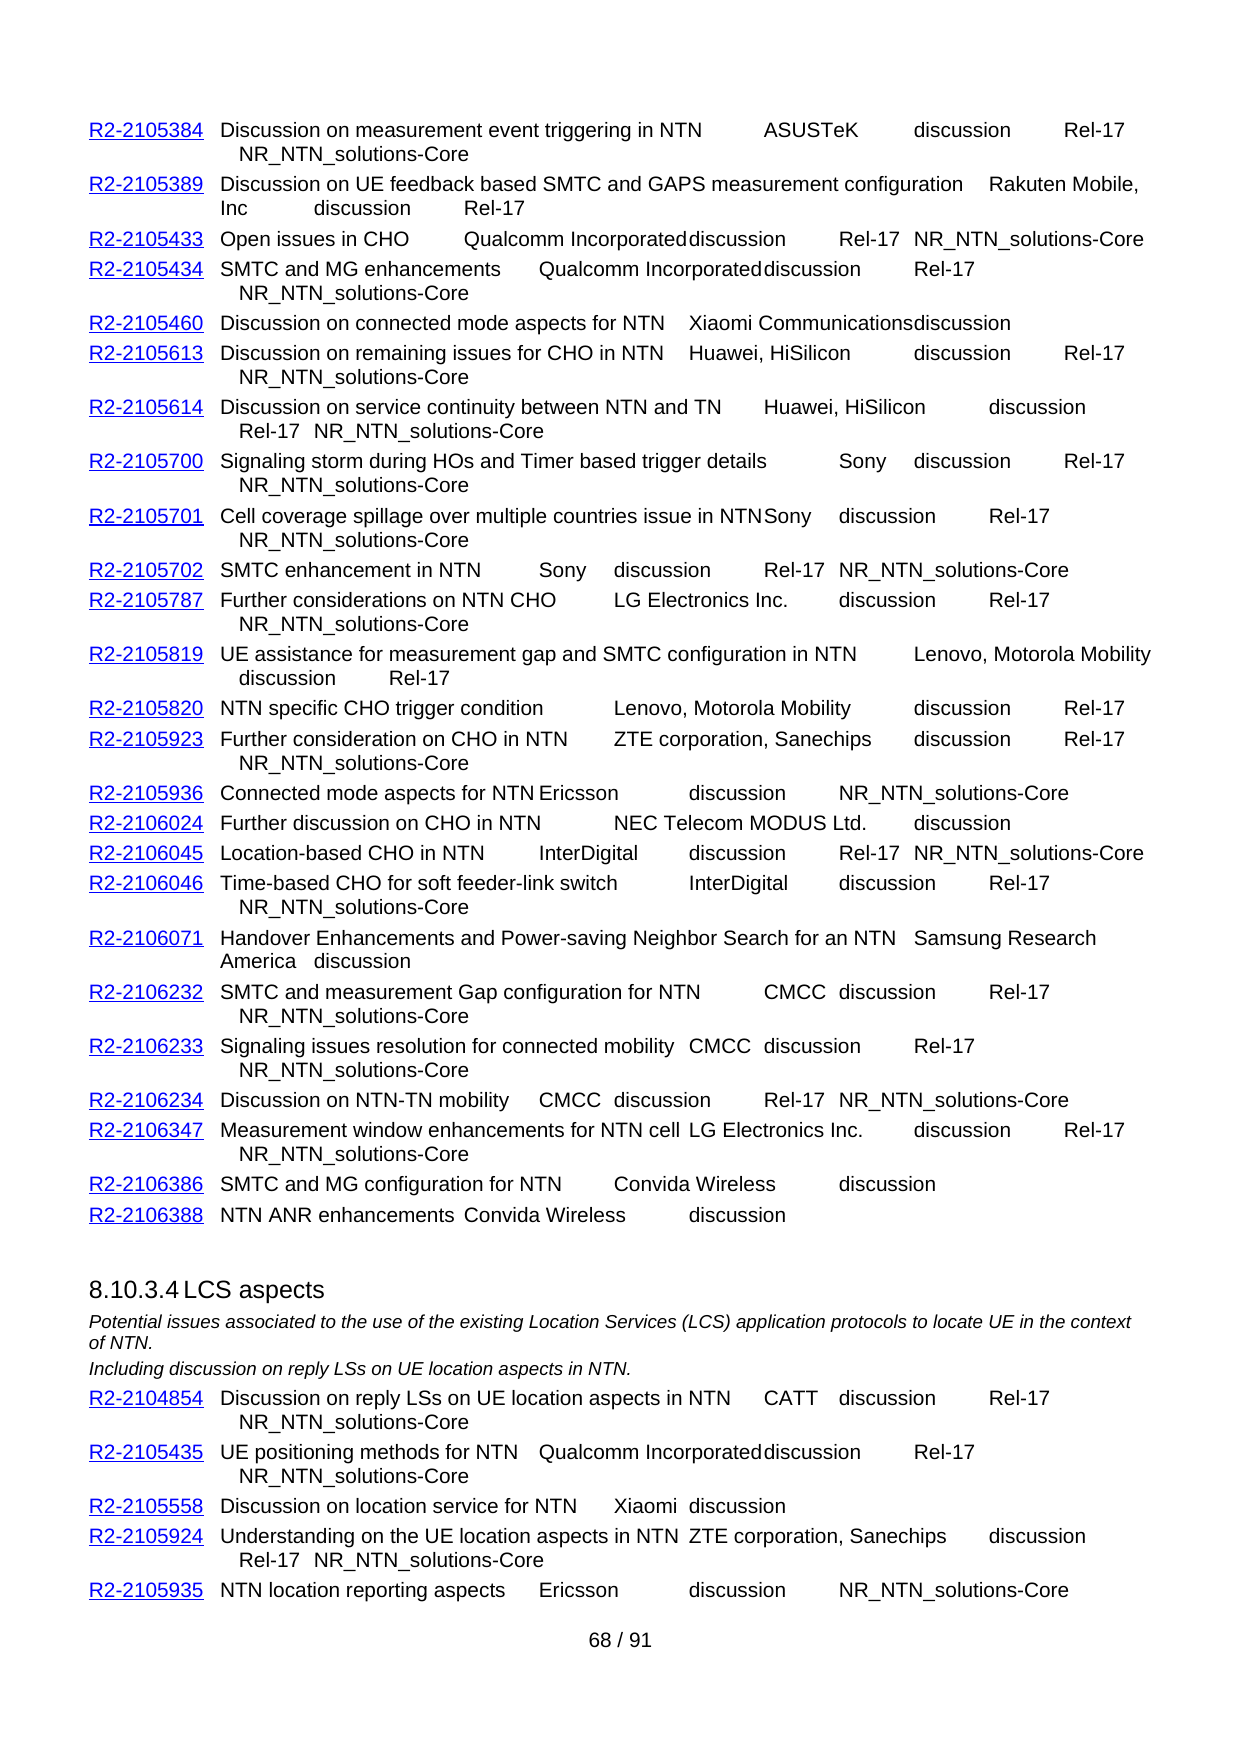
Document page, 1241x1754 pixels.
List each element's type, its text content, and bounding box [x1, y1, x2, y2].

text Including discussion on reply LSs on UE location aspects in NTN. [89, 1358, 1152, 1379]
title R2-2105434 SMTC and MG enhancements Qualcomm Incorporated discussion Rel-17 NR_NTN_solutions-Core [89, 257, 1152, 304]
title R2-2105936 Connected mode aspects for NTN Ericsson discussion NR_NTN_solutions-Core [89, 781, 1152, 804]
title R2-2105819 UE assistance for measurement gap and SMTC configuration in NTN Lenovo, Motorola Mobility discussion Rel-17 [89, 642, 1152, 690]
title R2-2104854 Discussion on reply LSs on UE location aspects in NTN CATT discussion Rel-17 NR_NTN_solutions-Core [89, 1386, 1152, 1433]
title R2-2105923 Further consideration on CHO in NTN ZTE corporation, Sanechips discussion Rel-17 NR_NTN_solutions-Core [89, 726, 1152, 774]
title R2-2105433 Open issues in CHO Qualcomm Incorporated discussion Rel-17 NR_NTN_solutions-Core [89, 226, 1152, 250]
title R2-2105700 Signaling storm during HOs and Timer based trigger details Sony discussion Rel-17 NR_NTN_solutions-Core [89, 449, 1152, 497]
title R2-2106386 SMTC and MG configuration for NTN Convida Wireless discussion [89, 1172, 1152, 1196]
title R2-2105613 Discussion on remaining issues for CHO in NTN Huawei, HiSilicon discussion Rel-17 NR_NTN_solutions-Core [89, 341, 1152, 389]
text Potential issues associated to the use of the existing Location Services (LCS) application protocols to locate UE in the context of NTN. [89, 1310, 1152, 1353]
title R2-2105614 Discussion on service continuity between NTN and TN Huawei, HiSilicon discussion Rel-17 NR_NTN_solutions-Core [89, 395, 1152, 443]
title R2-2105701 Cell coverage spillage over multiple countries issue in NTN Sony discussion Rel-17 NR_NTN_solutions-Core [89, 503, 1152, 551]
title R2-2106234 Discussion on NTN-TN mobility CMCC discussion Rel-17 NR_NTN_solutions-Core [89, 1088, 1152, 1112]
title R2-2106388 NTN ANR enhancements Convida Wireless discussion [89, 1202, 1152, 1226]
title R2-2105820 NTN specific CHO trigger condition Lenovo, Motorola Mobility discussion Rel-17 [89, 696, 1152, 720]
title R2-2105384 Discussion on measurement event triggering in NTN ASUSTeK discussion Rel-17 NR_NTN_solutions-Core [89, 118, 1152, 166]
title R2-2105558 Discussion on location service for NTN Xiaomi discussion [89, 1494, 1152, 1518]
title R2-2106347 Measurement window enhancements for NTN cell LG Electronics Inc. discussion Rel-17 NR_NTN_solutions-Core [89, 1118, 1152, 1166]
title R2-2106233 Signaling issues resolution for connected mobility CMCC discussion Rel-17 NR_NTN_solutions-Core [89, 1034, 1152, 1082]
title R2-2106024 Further discussion on CHO in NTN NEC Telecom MODUS Ltd. discussion [89, 811, 1152, 835]
title R2-2105702 SMTC enhancement in NTN Sony discussion Rel-17 NR_NTN_solutions-Core [89, 558, 1152, 582]
title R2-2106046 Time-based CHO for soft feeder-link switch InterDigital discussion Rel-17 NR_NTN_solutions-Core [89, 871, 1152, 919]
title R2-2106232 SMTC and measurement Gap configuration for NTN CMCC discussion Rel-17 NR_NTN_solutions-Core [89, 979, 1152, 1027]
title R2-2105787 Further considerations on NTN CHO LG Electronics Inc. discussion Rel-17 NR_NTN_solutions-Core [89, 588, 1152, 636]
title R2-2106045 Location-based CHO in NTN InterDigital discussion Rel-17 NR_NTN_solutions-Core [89, 841, 1152, 865]
title R2-2105460 Discussion on connected mode aspects for NTN Xiaomi Communications discussion [89, 311, 1152, 335]
subtitle 8.10.3.4 LCS aspects [89, 1275, 1152, 1304]
title R2-2105924 Understanding on the UE location aspects in NTN ZTE corporation, Sanechips discussion Rel-17 NR_NTN_solutions-Core [89, 1524, 1152, 1572]
title R2-2105935 NTN location reporting aspects Ericsson discussion NR_NTN_solutions-Core [89, 1578, 1152, 1602]
title R2-2106071 Handover Enhancements and Power-saving Neighbor Search for an NTN Samsung Research America discussion [89, 925, 1152, 973]
title R2-2105389 Discussion on UE feedback based SMTC and GAPS measurement configuration Rakuten Mobile, Inc discussion Rel-17 [89, 172, 1152, 220]
title R2-2105435 UE positioning methods for NTN Qualcomm Incorporated discussion Rel-17 NR_NTN_solutions-Core [89, 1440, 1152, 1488]
